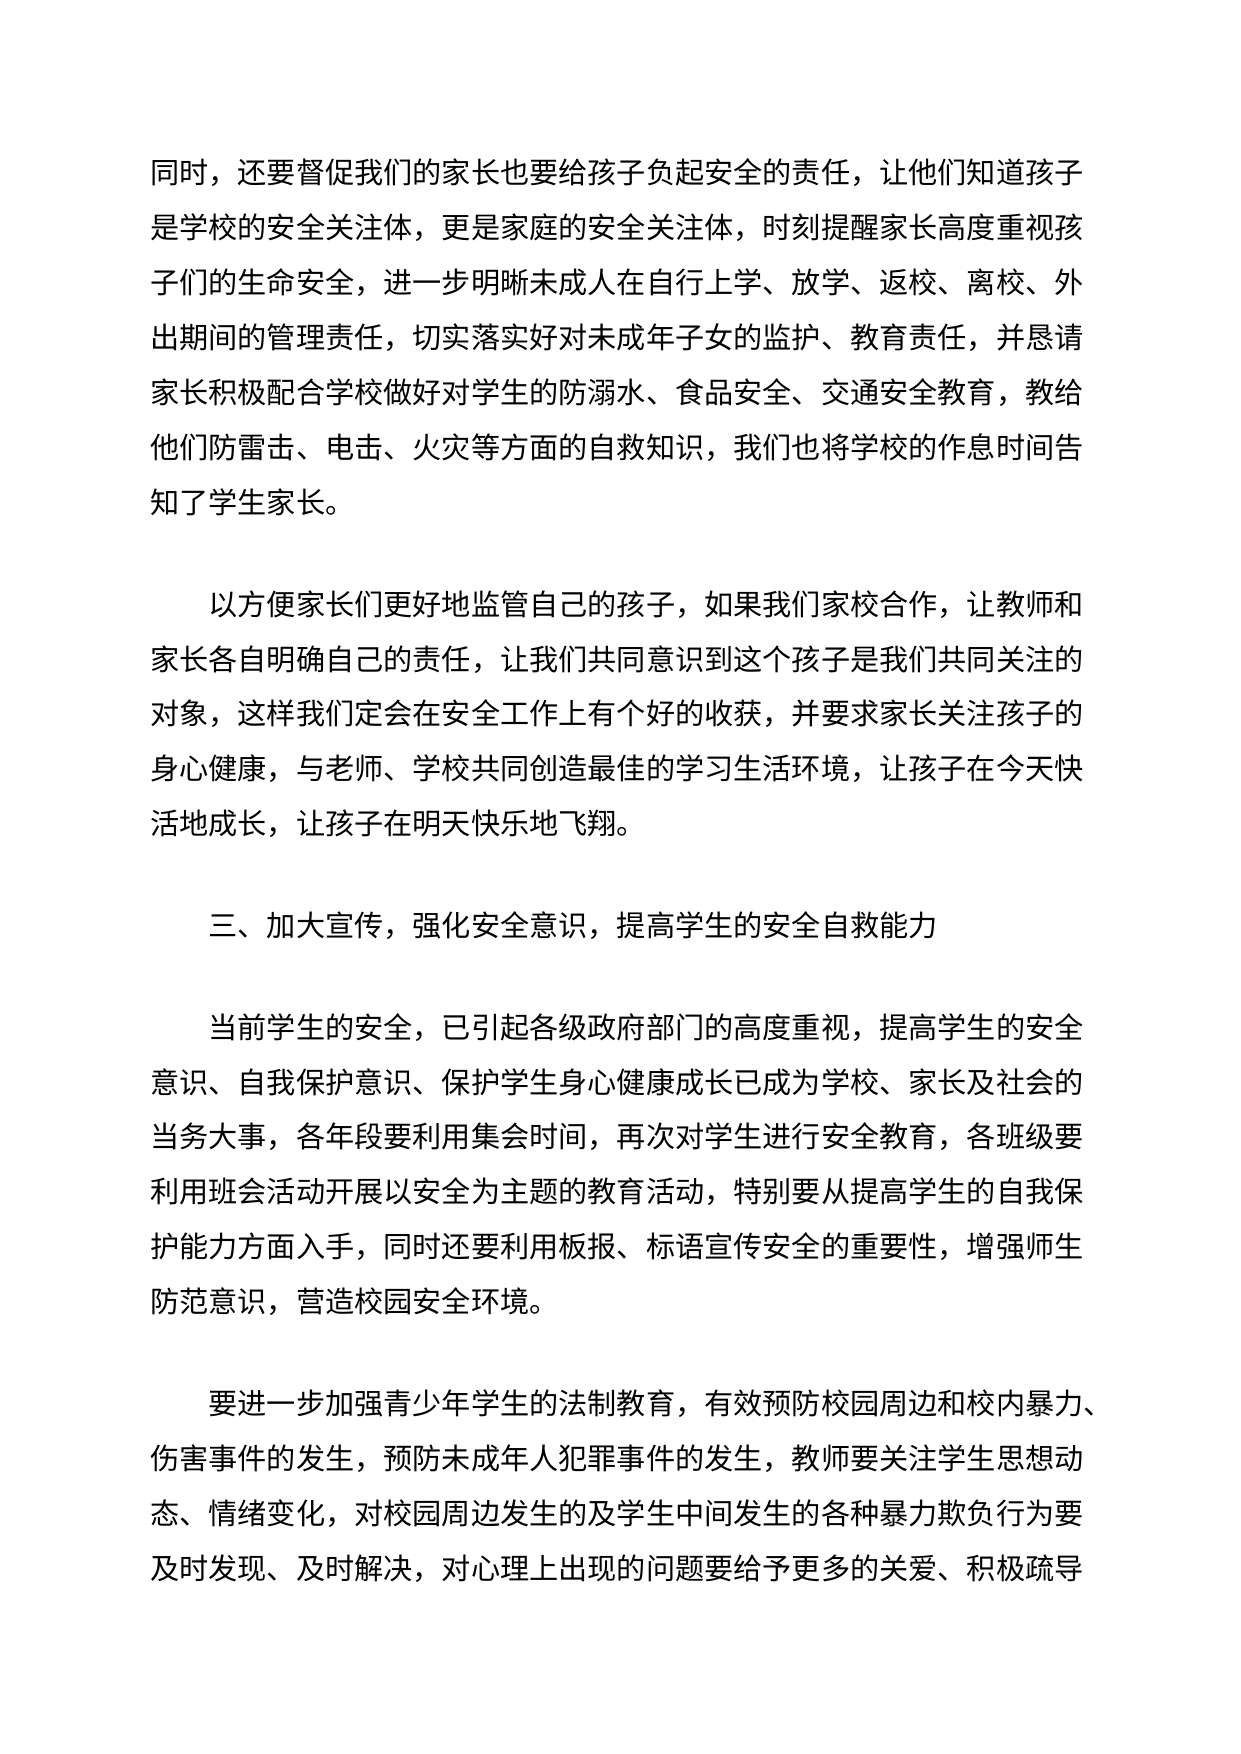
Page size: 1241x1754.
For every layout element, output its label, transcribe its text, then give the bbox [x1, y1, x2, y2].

text 当前学生的安全，已引起各级政府部门的高度重视，提高学生的安全意识、自我保护意识、保护学生身心健康成长已成为学校、家长及社会的当务大事，各年段要利用集会时间，再次对学生进行安全教育，各班级要利用班会活动开展以安全为主题的教育活动，特别要从提高学生的自我保护能力方面入手，同时还要利用板报、标语宣传安全的重要性，增强师生防范意识，营造校园安全环境。 [150, 1004, 1090, 1321]
text 以方便家长们更好地监管自己的孩子，如果我们家校合作，让教师和家长各自明确自己的责任，让我们共同意识到这个孩子是我们共同关注的对象，这样我们定会在安全工作上有个好的收获，并要求家长关注孩子的身心健康，与老师、学校共同创造最佳的学习生活环境，让孩子在今天快活地成长，让孩子在明天快乐地飞翔。 [150, 581, 1090, 843]
text 三、加大宣传，强化安全意识，提高学生的安全自救能力 [150, 902, 1090, 945]
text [150, 150, 1090, 522]
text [150, 1381, 1090, 1587]
